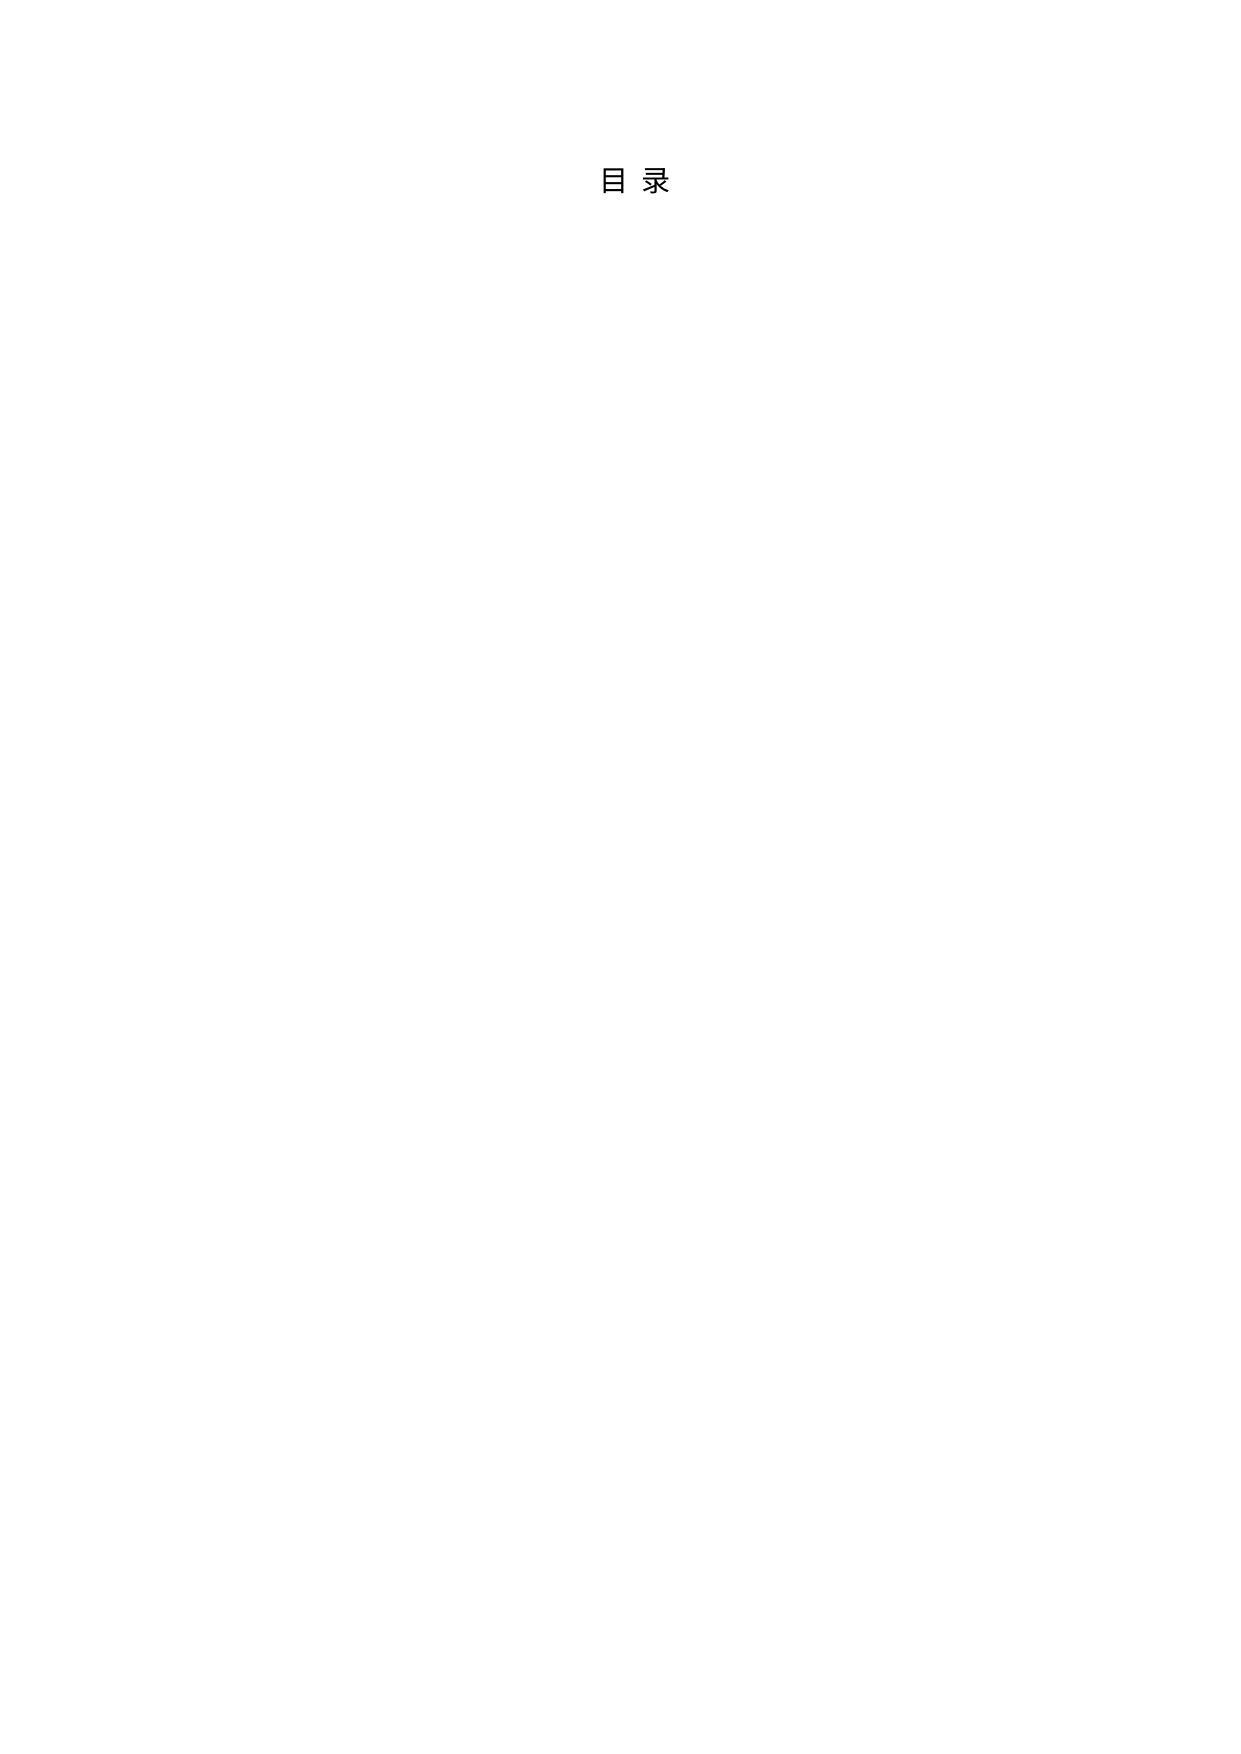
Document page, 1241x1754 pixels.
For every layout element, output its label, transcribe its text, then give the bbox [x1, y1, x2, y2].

text 目 录 [148, 157, 1122, 199]
